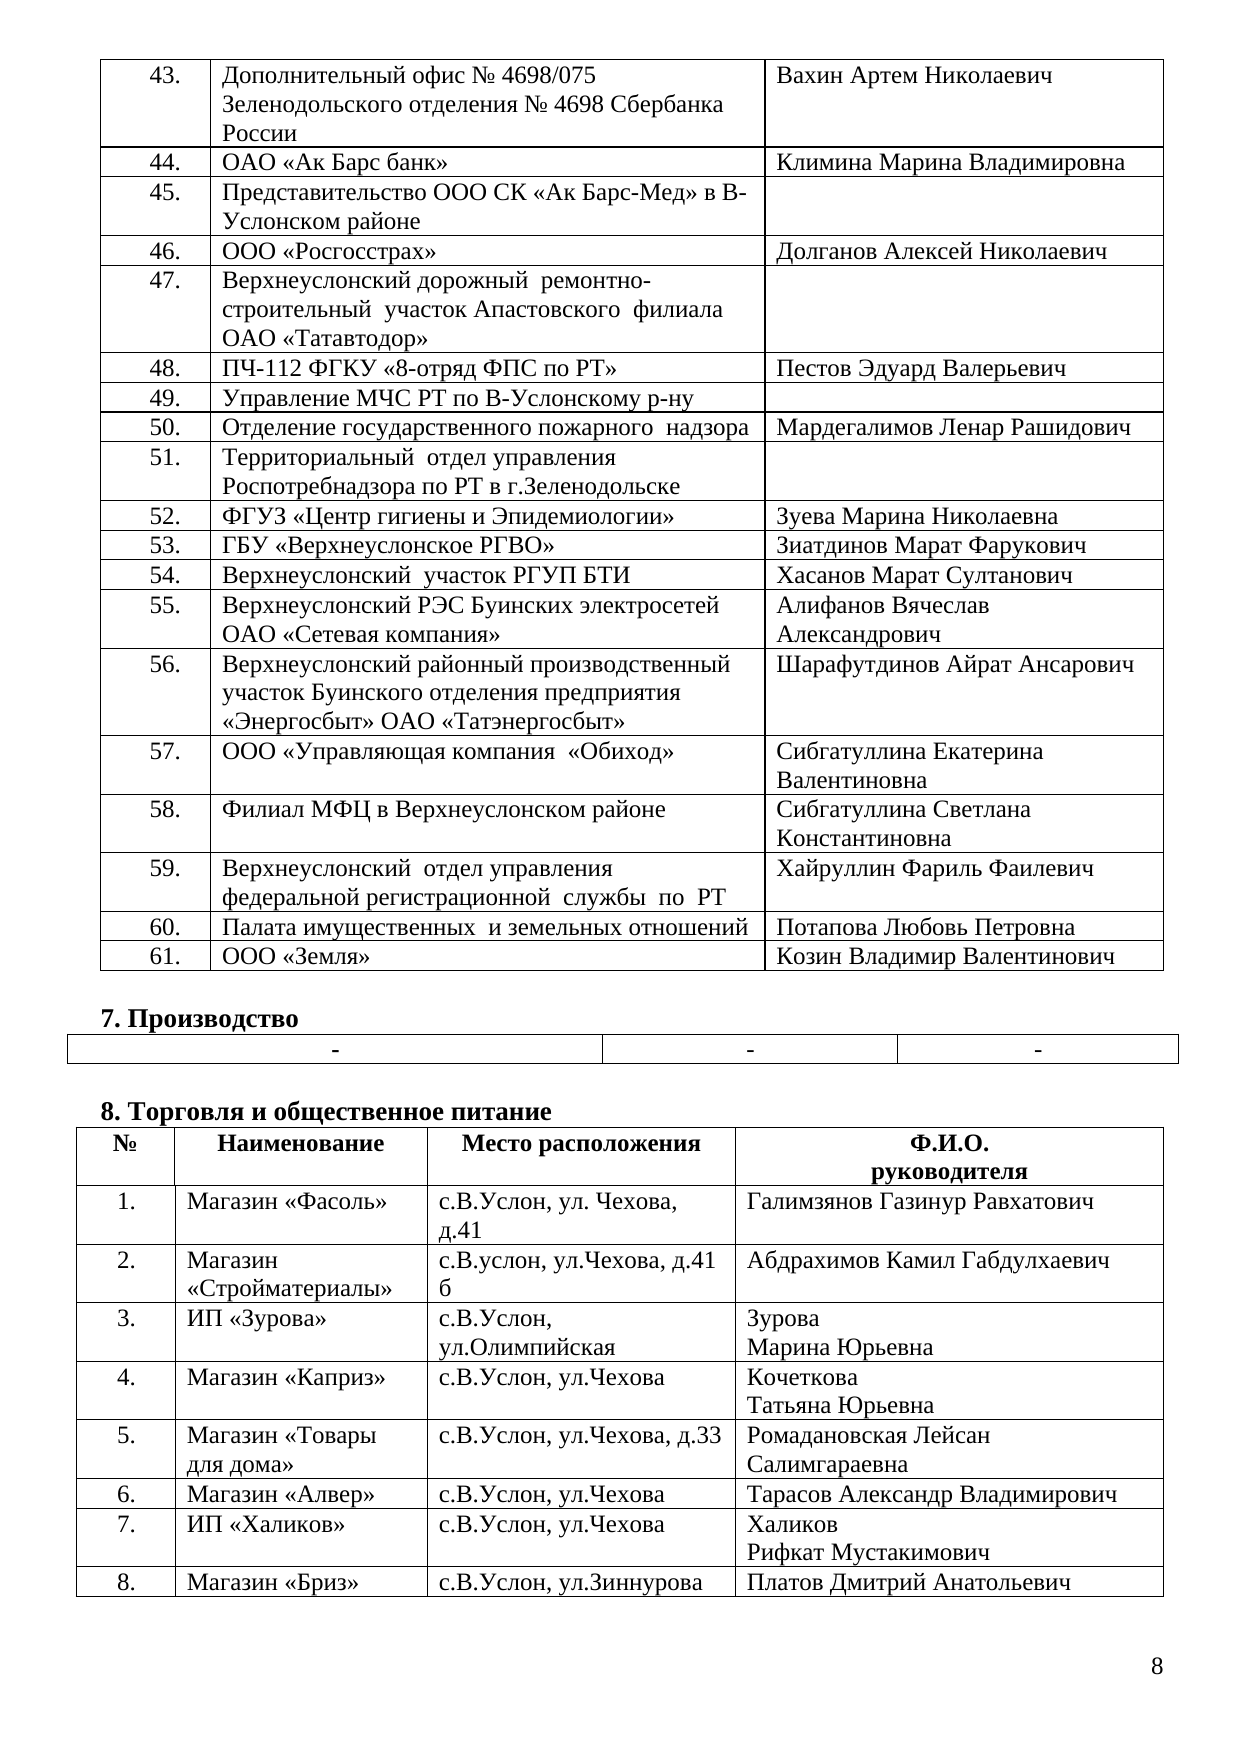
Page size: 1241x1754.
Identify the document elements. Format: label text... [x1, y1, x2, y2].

table_cell Зиатдинов Марат Фарукович [766, 531, 1163, 559]
table_cell Филиал МФЦ в Верхнеуслонском районе [211, 795, 764, 852]
table_cell [101, 531, 210, 559]
subtitle 7. Производство [100, 1002, 1163, 1033]
table_cell Дополнительный офис № 4698/075 Зеленодольского отделения № 4698 Сбербанка России [211, 60, 764, 146]
table_cell [77, 1245, 175, 1302]
table_cell [101, 60, 210, 146]
table_cell [77, 1509, 175, 1566]
table_cell Верхнеуслонский районный производственный участок Буинского отделения предприятия «Энергосбыт» ОАО «Татэнергосбыт» [211, 649, 764, 735]
table_header Ф.И.О. руководителя [736, 1128, 1163, 1185]
table_cell Магазин «Каприз» [176, 1362, 427, 1419]
table_cell [77, 1303, 175, 1361]
table_header - [898, 1035, 1178, 1063]
table_cell [766, 383, 1163, 411]
table_cell с.В.Услон, ул.Зиннурова [428, 1567, 735, 1596]
table_cell [101, 266, 210, 352]
table_cell с.В.Услон, ул.Чехова [428, 1479, 735, 1508]
table_cell Магазин «Фасоль» [176, 1186, 427, 1244]
table_cell Палата имущественных и земельных отношений [211, 912, 764, 940]
table_cell Хайруллин Фариль Фаилевич [766, 853, 1163, 911]
table_cell с.В.Услон, ул.Чехова, д.33 [428, 1420, 735, 1478]
table_cell Кочеткова Татьяна Юрьевна [736, 1362, 1163, 1419]
table_cell [77, 1567, 175, 1596]
table_cell с.В.услон, ул.Чехова, д.41 б [428, 1245, 735, 1302]
table_cell Представительство ООО СК «Ак Барс-Мед» в В-Услонском районе [211, 177, 764, 235]
table_cell Магазин «Товары для дома» [176, 1420, 427, 1478]
table_cell [101, 148, 210, 176]
table_cell [101, 560, 210, 589]
table_cell ПЧ-112 ФГКУ «8-отряд ФПС по РТ» [211, 353, 764, 382]
table_cell [101, 501, 210, 529]
table_cell Климина Марина Владимировна [766, 148, 1163, 176]
table_cell с.В.Услон, ул.Чехова [428, 1362, 735, 1419]
table_cell [101, 941, 210, 970]
table_cell Галимзянов Газинур Равхатович [736, 1186, 1163, 1244]
table_cell Верхнеуслонский участок РГУП БТИ [211, 560, 764, 589]
table_cell [101, 353, 210, 382]
table_cell ФГУЗ «Центр гигиены и Эпидемиологии» [211, 501, 764, 529]
table_cell Отделение государственного пожарного надзора [211, 413, 764, 441]
table_cell Магазин «Бриз» [176, 1567, 427, 1596]
table_cell [101, 413, 210, 441]
text 8. Торговля и общественное питание [100, 1095, 1163, 1127]
table_cell [101, 590, 210, 648]
table_header № [77, 1128, 174, 1185]
table_cell Управление МЧС РТ по В-Услонскому р-ну [211, 383, 764, 411]
table_cell Сибгатуллина Екатерина Валентиновна [766, 736, 1163, 793]
table_cell Магазин «Стройматериалы» [176, 1245, 427, 1302]
table_cell [766, 442, 1163, 500]
table_cell Шарафутдинов Айрат Ансарович [766, 649, 1163, 735]
table_cell с.В.Услон, ул.Чехова [428, 1509, 735, 1566]
table_cell [101, 177, 210, 235]
table_header Наименование [175, 1128, 427, 1185]
table_cell ООО «Земля» [211, 941, 764, 970]
table_cell [101, 442, 210, 500]
table_cell Платов Дмитрий Анатольевич [736, 1567, 1163, 1596]
table_cell Мардегалимов Ленар Рашидович [766, 413, 1163, 441]
table_cell Верхнеуслонский отдел управления федеральной регистрационной службы по РТ [211, 853, 764, 911]
table_cell с.В.Услон, ул. Чехова, д.41 [428, 1186, 735, 1244]
table_cell ОАО «Ак Барс банк» [211, 148, 764, 176]
table_cell [77, 1420, 175, 1478]
table_cell Долганов Алексей Николаевич [766, 236, 1163, 264]
table_cell Территориальный отдел управления Роспотребнадзора по РТ в г.Зеленодольске [211, 442, 764, 500]
table_cell [766, 177, 1163, 235]
table_cell Верхнеуслонский РЭС Буинских электросетей ОАО «Сетевая компания» [211, 590, 764, 648]
table_cell Халиков Рифкат Мустакимович [736, 1509, 1163, 1566]
table_cell Ромадановская Лейсан Салимгараевна [736, 1420, 1163, 1478]
table_cell Потапова Любовь Петровна [766, 912, 1163, 940]
table_cell [101, 795, 210, 852]
table_cell Вахин Артем Николаевич [766, 60, 1163, 146]
table_cell Абдрахимов Камил Габдулхаевич [736, 1245, 1163, 1302]
table_cell [101, 649, 210, 735]
table_cell Пестов Эдуард Валерьевич [766, 353, 1163, 382]
table_cell Тарасов Александр Владимирович [736, 1479, 1163, 1508]
table_cell Козин Владимир Валентинович [766, 941, 1163, 970]
table_cell [101, 383, 210, 411]
table_cell Зурова Марина Юрьевна [736, 1303, 1163, 1361]
table_cell Сибгатуллина Светлана Константиновна [766, 795, 1163, 852]
table_cell Хасанов Марат Султанович [766, 560, 1163, 589]
table_cell ООО «Росгосстрах» [211, 236, 764, 264]
table_cell Зуева Марина Николаевна [766, 501, 1163, 529]
table_cell [101, 912, 210, 940]
table_cell ГБУ «Верхнеуслонское РГВО» [211, 531, 764, 559]
table_cell [77, 1362, 175, 1419]
table_cell ООО «Управляющая компания «Обиход» [211, 736, 764, 793]
table_header - [603, 1035, 897, 1063]
table_cell Алифанов Вячеслав Александрович [766, 590, 1163, 648]
table_cell [101, 236, 210, 264]
table_cell ИП «Зурова» [176, 1303, 427, 1361]
table_cell [77, 1479, 175, 1508]
table_cell [101, 736, 210, 793]
table_cell ИП «Халиков» [176, 1509, 427, 1566]
table_cell с.В.Услон, ул.Олимпийская [428, 1303, 735, 1361]
table_cell Верхнеуслонский дорожный ремонтно-строительный участок Апастовского филиала ОАО «Татавтодор» [211, 266, 764, 352]
table_cell [101, 853, 210, 911]
table_header - [68, 1035, 602, 1063]
table_header Место расположения [428, 1128, 735, 1185]
table_cell Магазин «Алвер» [176, 1479, 427, 1508]
table_cell [77, 1186, 175, 1244]
table_cell [766, 266, 1163, 352]
